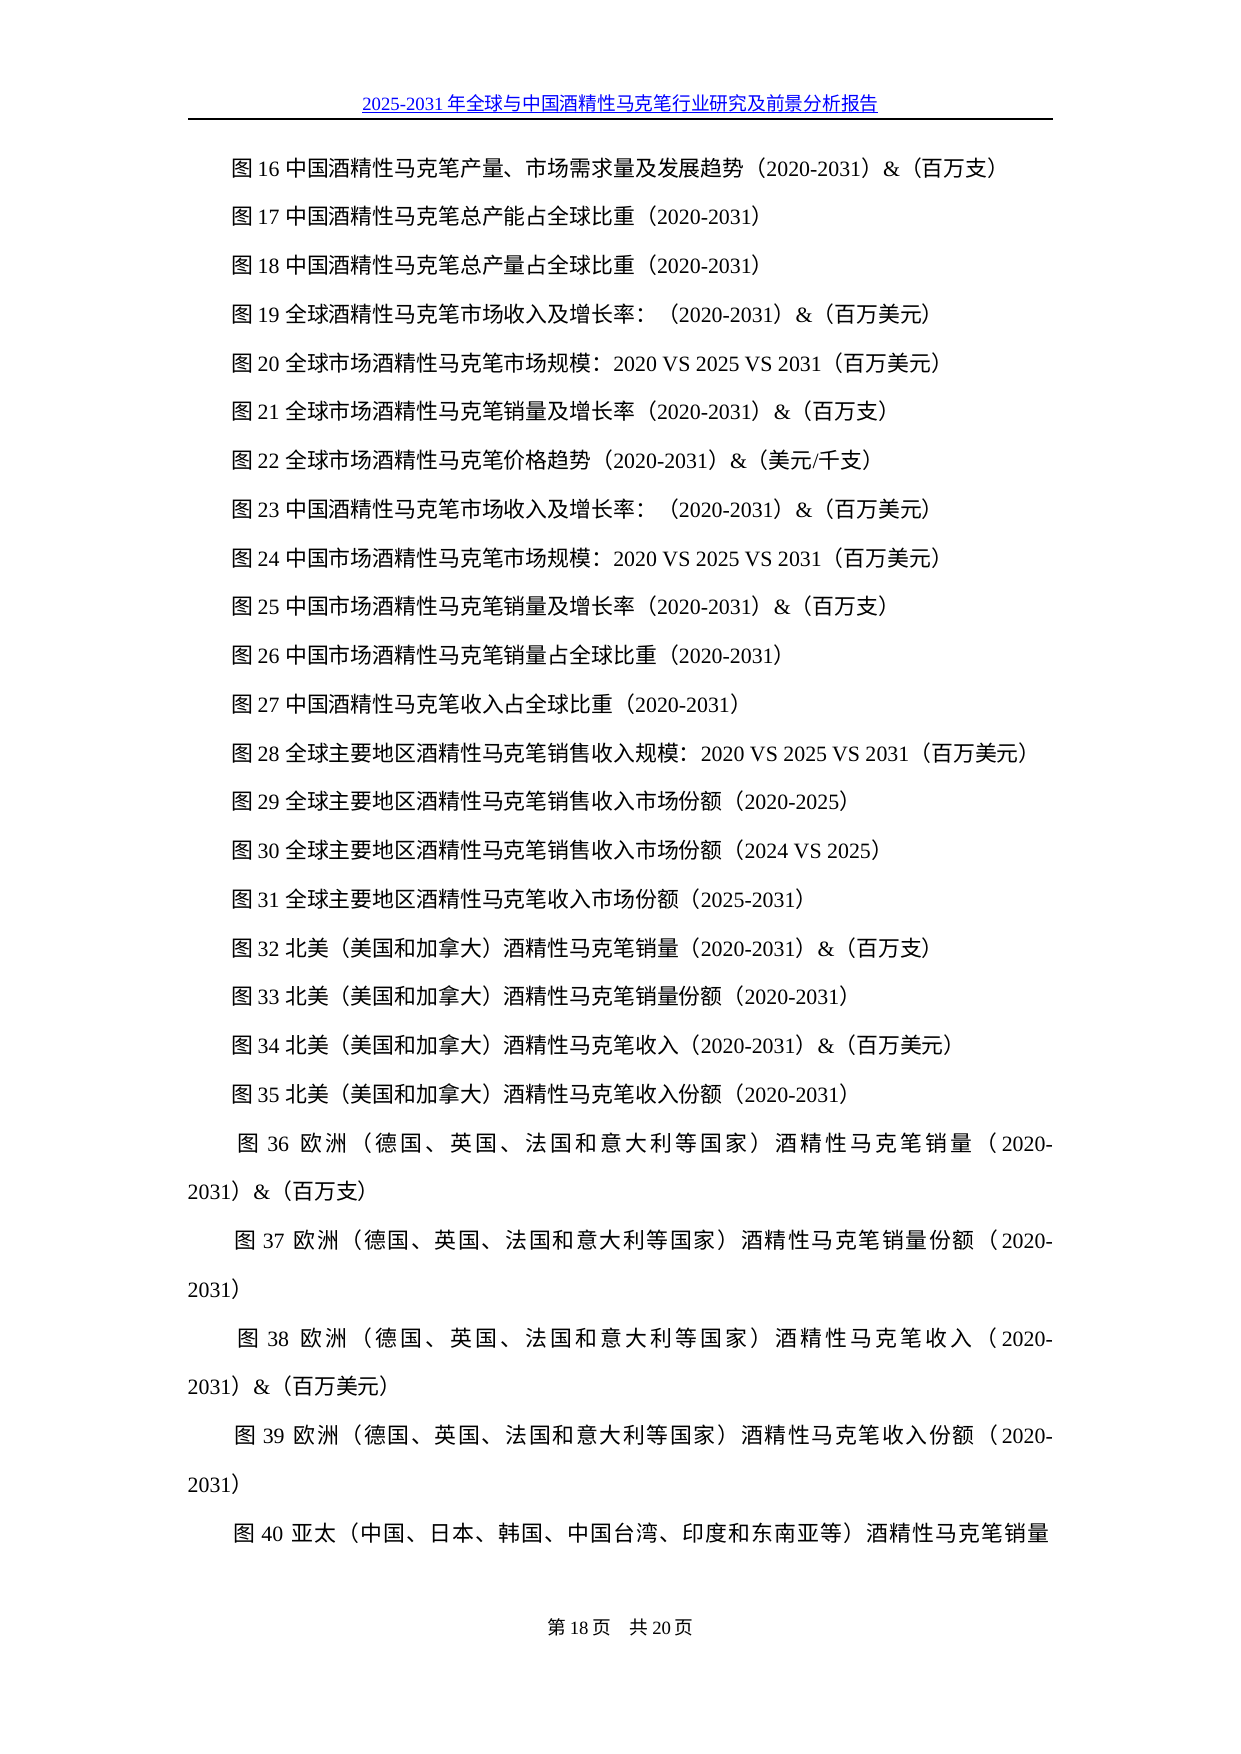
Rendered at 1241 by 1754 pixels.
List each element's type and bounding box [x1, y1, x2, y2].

text [187, 150, 1053, 1548]
